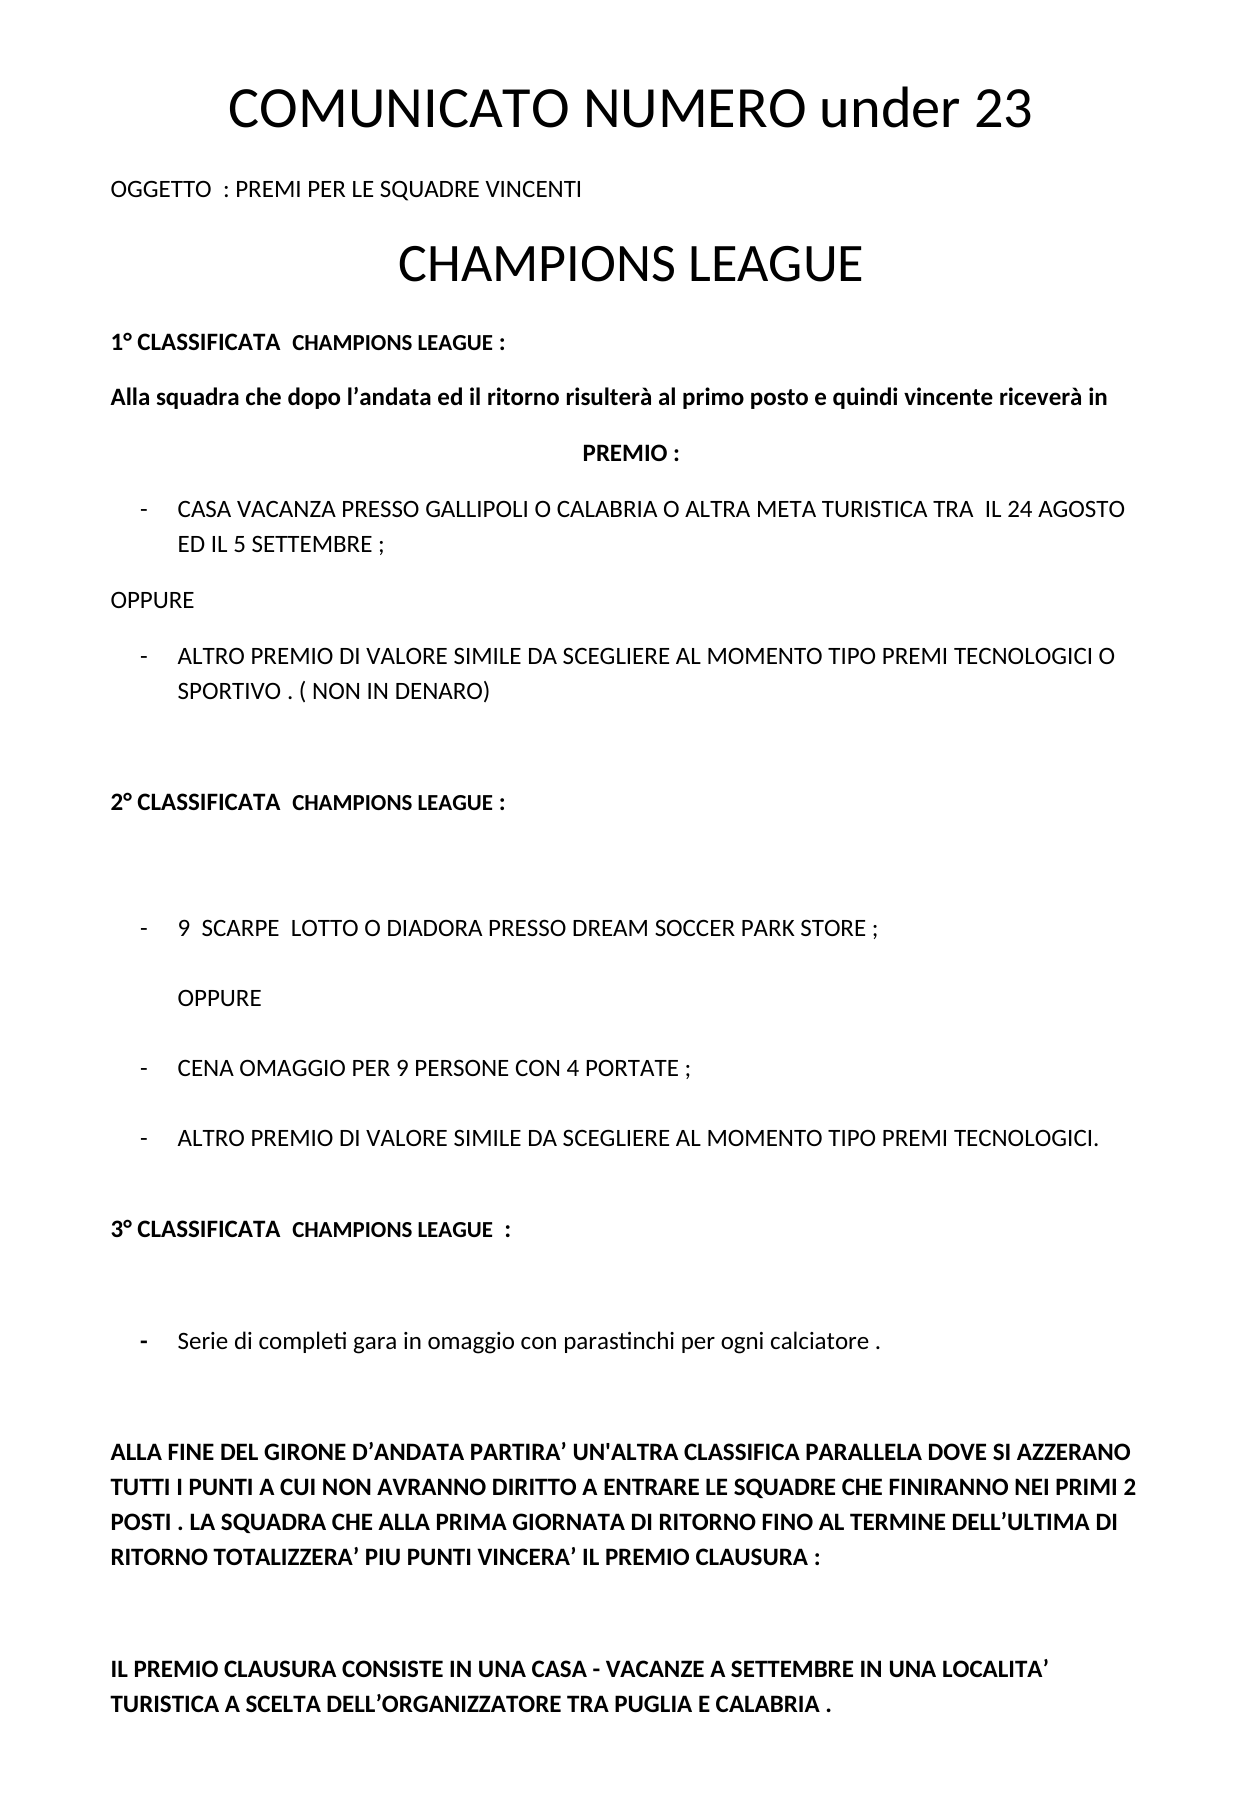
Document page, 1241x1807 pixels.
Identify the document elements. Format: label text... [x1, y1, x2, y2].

text Alla squadra che dopo l’andata ed il ritorno risulterà al primo posto e quindi vincente riceverà in [110, 382, 1152, 412]
text CHAMPIONS LEAGUE [110, 229, 1152, 295]
text IL PREMIO CLAUSURA CONSISTE IN UNA CASA - VACANZE A SETTEMBRE IN UNA LOCALITA’ TURISTICA A SCELTA DELL’ORGANIZZATORE TRA PUGLIA E CALABRIA . [110, 1653, 1152, 1719]
text 3° CLASSIFICATA CHAMPIONS LEAGUE : [110, 1213, 1152, 1244]
text ALLA FINE DEL GIRONE D’ANDATA PARTIRA’ UN'ALTRA CLASSIFICA PARALLELA DOVE SI AZZERANO TUTTI I PUNTI A CUI NON AVRANNO DIRITTO A ENTRARE LE SQUADRE CHE FINIRANNO NEI PRIMI 2 POSTI . LA SQUADRA CHE ALLA PRIMA GIORNATA DI RITORNO FINO AL TERMINE DELL’ULTIMA DI RITORNO TOTALIZZERA’ PIU PUNTI VINCERA’ IL PREMIO CLAUSURA : [110, 1437, 1152, 1572]
text 2° CLASSIFICATA CHAMPIONS LEAGUE : [110, 787, 1152, 817]
list Serie di completi gara in omaggio con parastinchi per ogni calciatore . [140, 1325, 1152, 1355]
list OPPURE [177, 982, 1152, 1013]
text COMUNICATO NUMERO under 23 [110, 70, 1152, 142]
text OGGETTO : PREMI PER LE SQUADRE VINCENTI [110, 173, 1152, 203]
list CASA VACANZA PRESSO GALLIPOLI O CALABRIA O ALTRA META TURISTICA TRA IL 24 AGOSTO ED IL 5 SETTEMBRE ; [140, 493, 1152, 559]
list ALTRO PREMIO DI VALORE SIMILE DA SCEGLIERE AL MOMENTO TIPO PREMI TECNOLOGICI O SPORTIVO . ( NON IN DENARO) [140, 640, 1152, 705]
list ALTRO PREMIO DI VALORE SIMILE DA SCEGLIERE AL MOMENTO TIPO PREMI TECNOLOGICI. [140, 1122, 1152, 1153]
text OPPURE [110, 584, 1152, 614]
list 9 SCARPE LOTTO O DIADORA PRESSO DREAM SOCCER PARK STORE ; [140, 912, 1152, 943]
text 1° CLASSIFICATA CHAMPIONS LEAGUE : [110, 326, 1152, 356]
text PREMIO : [110, 437, 1152, 468]
list CENA OMAGGIO PER 9 PERSONE CON 4 PORTATE ; [140, 1052, 1152, 1083]
